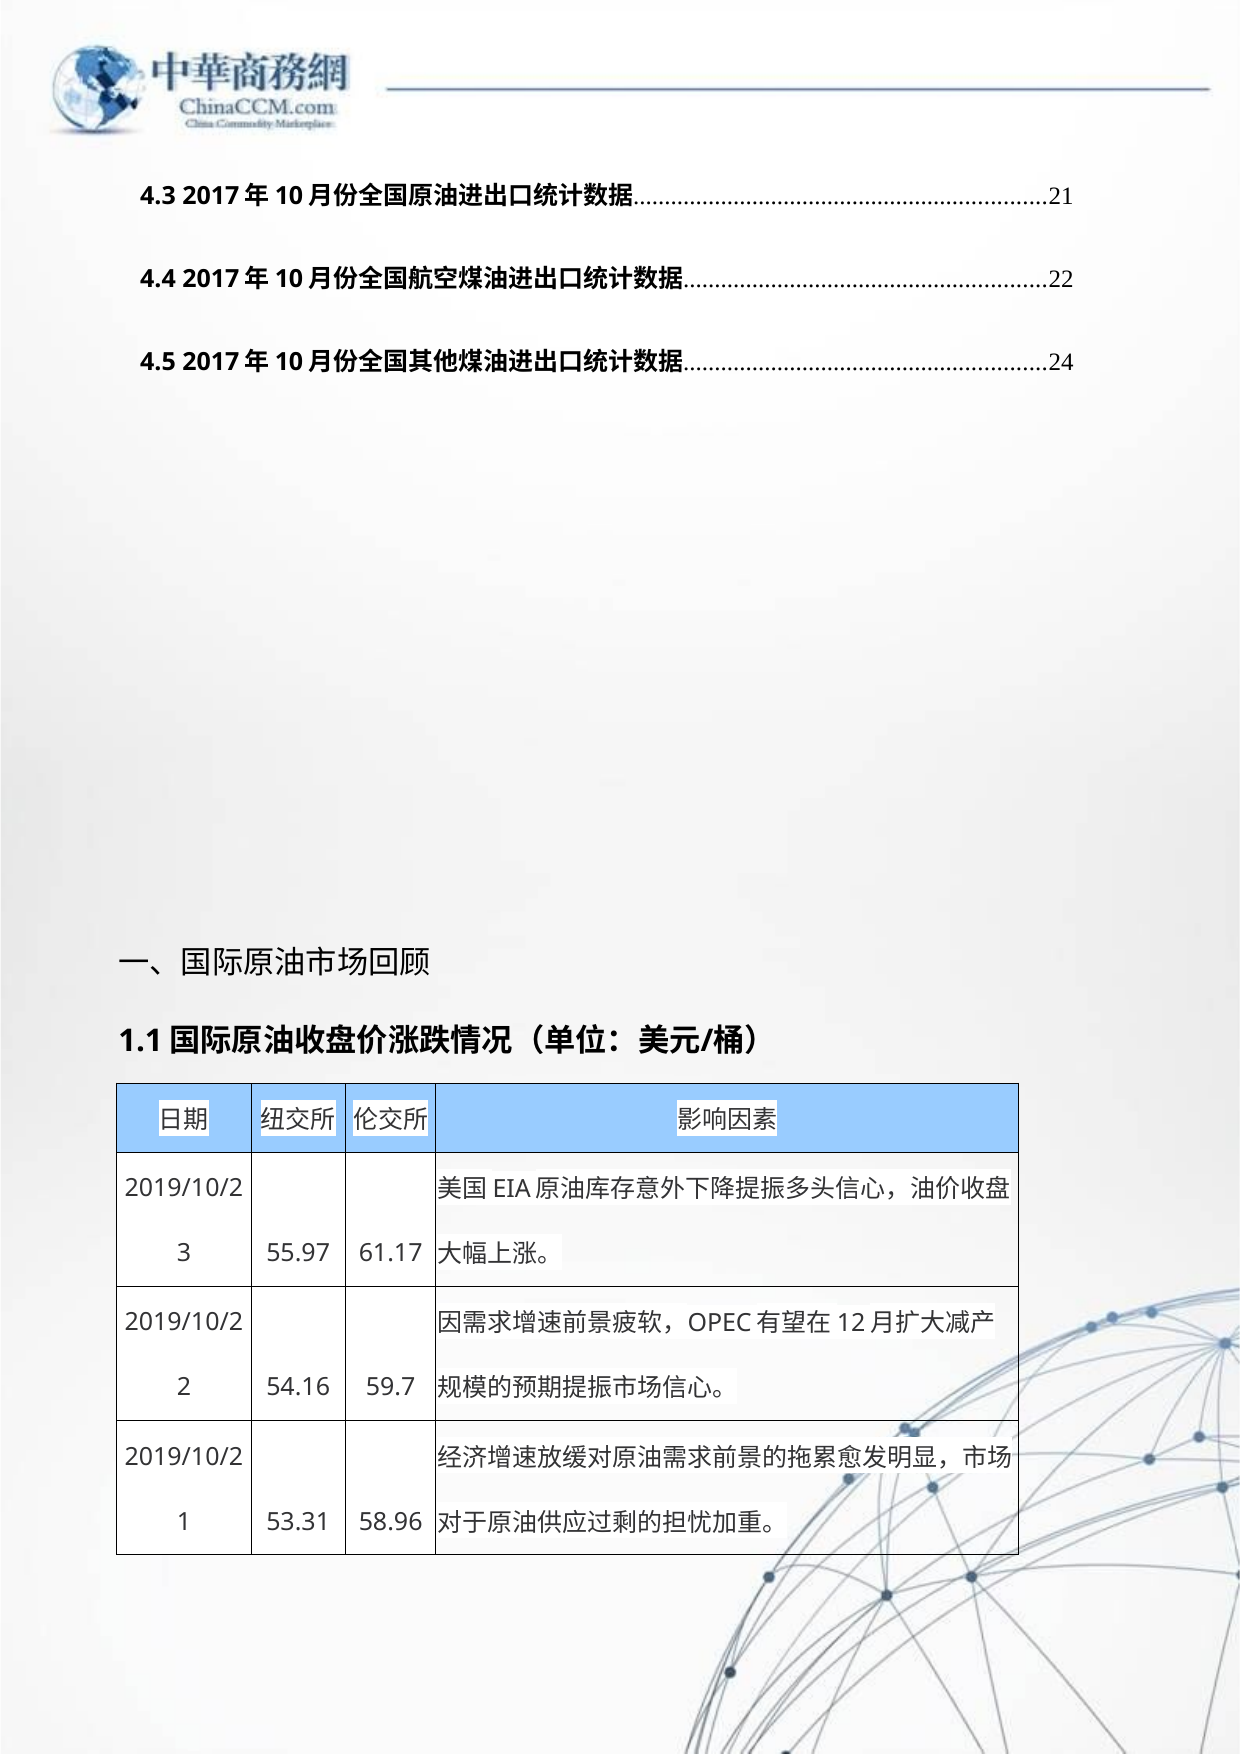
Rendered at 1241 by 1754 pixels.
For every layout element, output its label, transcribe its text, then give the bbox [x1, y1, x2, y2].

table_cell 2019/10/23 [117, 1153, 251, 1286]
table_cell 2019/10/22 [117, 1287, 251, 1420]
table_cell 58.96 [346, 1421, 435, 1554]
table_cell 54.16 [252, 1287, 345, 1420]
table_cell 59.7 [346, 1287, 435, 1420]
table_header 影响因素 [436, 1084, 1018, 1152]
table_cell 因需求增速前景疲软，OPEC有望在12月扩大减产规模的预期提振市场信心。 [436, 1287, 1018, 1420]
subtitle 一、国际原油市场回顾 [118, 928, 1122, 993]
text 4.3 2017年10月份全国原油进出口统计数据 21 [140, 161, 1122, 226]
text 4.5 2017年10月份全国其他煤油进出口统计数据 24 [140, 327, 1122, 392]
table_cell 55.97 [252, 1153, 345, 1286]
table_cell 2019/10/21 [117, 1421, 251, 1554]
picture [0, 0, 1240, 1754]
text 4.4 2017年10月份全国航空煤油进出口统计数据 22 [140, 244, 1122, 309]
table_header 伦交所 [346, 1084, 435, 1152]
table_cell 经济增速放缓对原油需求前景的拖累愈发明显，市场对于原油供应过剩的担忧加重。 [436, 1421, 1018, 1554]
table_cell 53.31 [252, 1421, 345, 1554]
table_cell 61.17 [346, 1153, 435, 1286]
table_header 纽交所 [252, 1084, 345, 1152]
table_header 日期 [117, 1084, 251, 1152]
subtitle 1.1国际原油收盘价涨跌情况（单位：美元/桶） [118, 1005, 1122, 1070]
table_cell 美国EIA原油库存意外下降提振多头信心，油价收盘大幅上涨。 [436, 1153, 1018, 1286]
